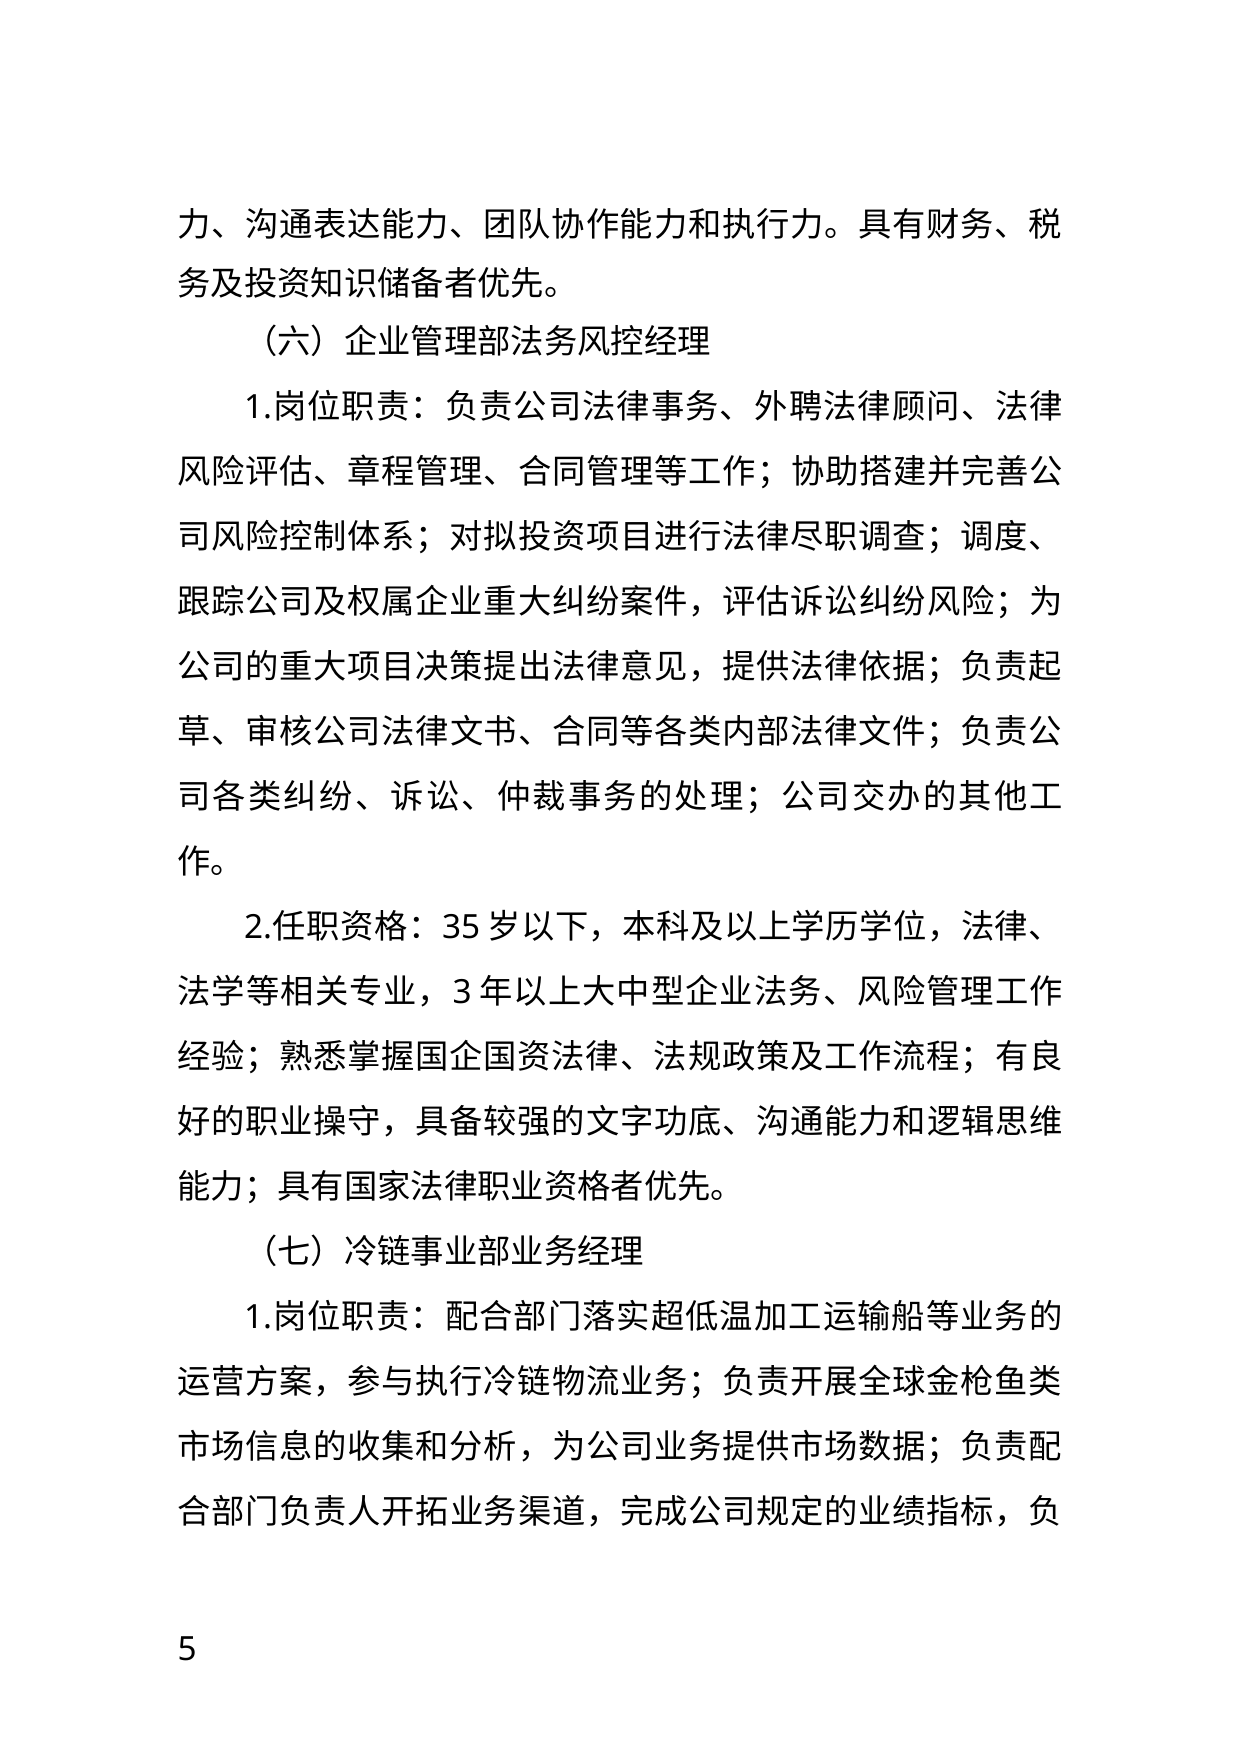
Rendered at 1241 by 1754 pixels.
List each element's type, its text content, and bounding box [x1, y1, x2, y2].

text 1.岗位职责：负责公司法律事务、外聘法律顾问、法律风险评估、章程管理、合同管理等工作；协助搭建并完善公司风险控制体系；对拟投资项目进行法律尽职调查；调度、跟踪公司及权属企业重大纠纷案件，评估诉讼纠纷风险；为公司的重大项目决策提出法律意见，提供法律依据；负责起草、审核公司法律文书、合同等各类内部法律文件；负责公司各类纠纷、诉讼、仲裁事务的处理；公司交办的其他工作。 [177, 372, 1063, 892]
text 2.任职资格：35岁以下，本科及以上学历学位，法律、法学等相关专业，3年以上大中型企业法务、风险管理工作经验；熟悉掌握国企国资法律、法规政策及工作流程；有良好的职业操守，具备较强的文字功底、沟通能力和逻辑思维能力；具有国家法律职业资格者优先。 [177, 892, 1063, 1217]
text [177, 1282, 1063, 1542]
text （七）冷链事业部业务经理 [177, 1217, 1063, 1282]
text （六）企业管理部法务风控经理 [177, 307, 1063, 372]
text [177, 190, 1063, 307]
